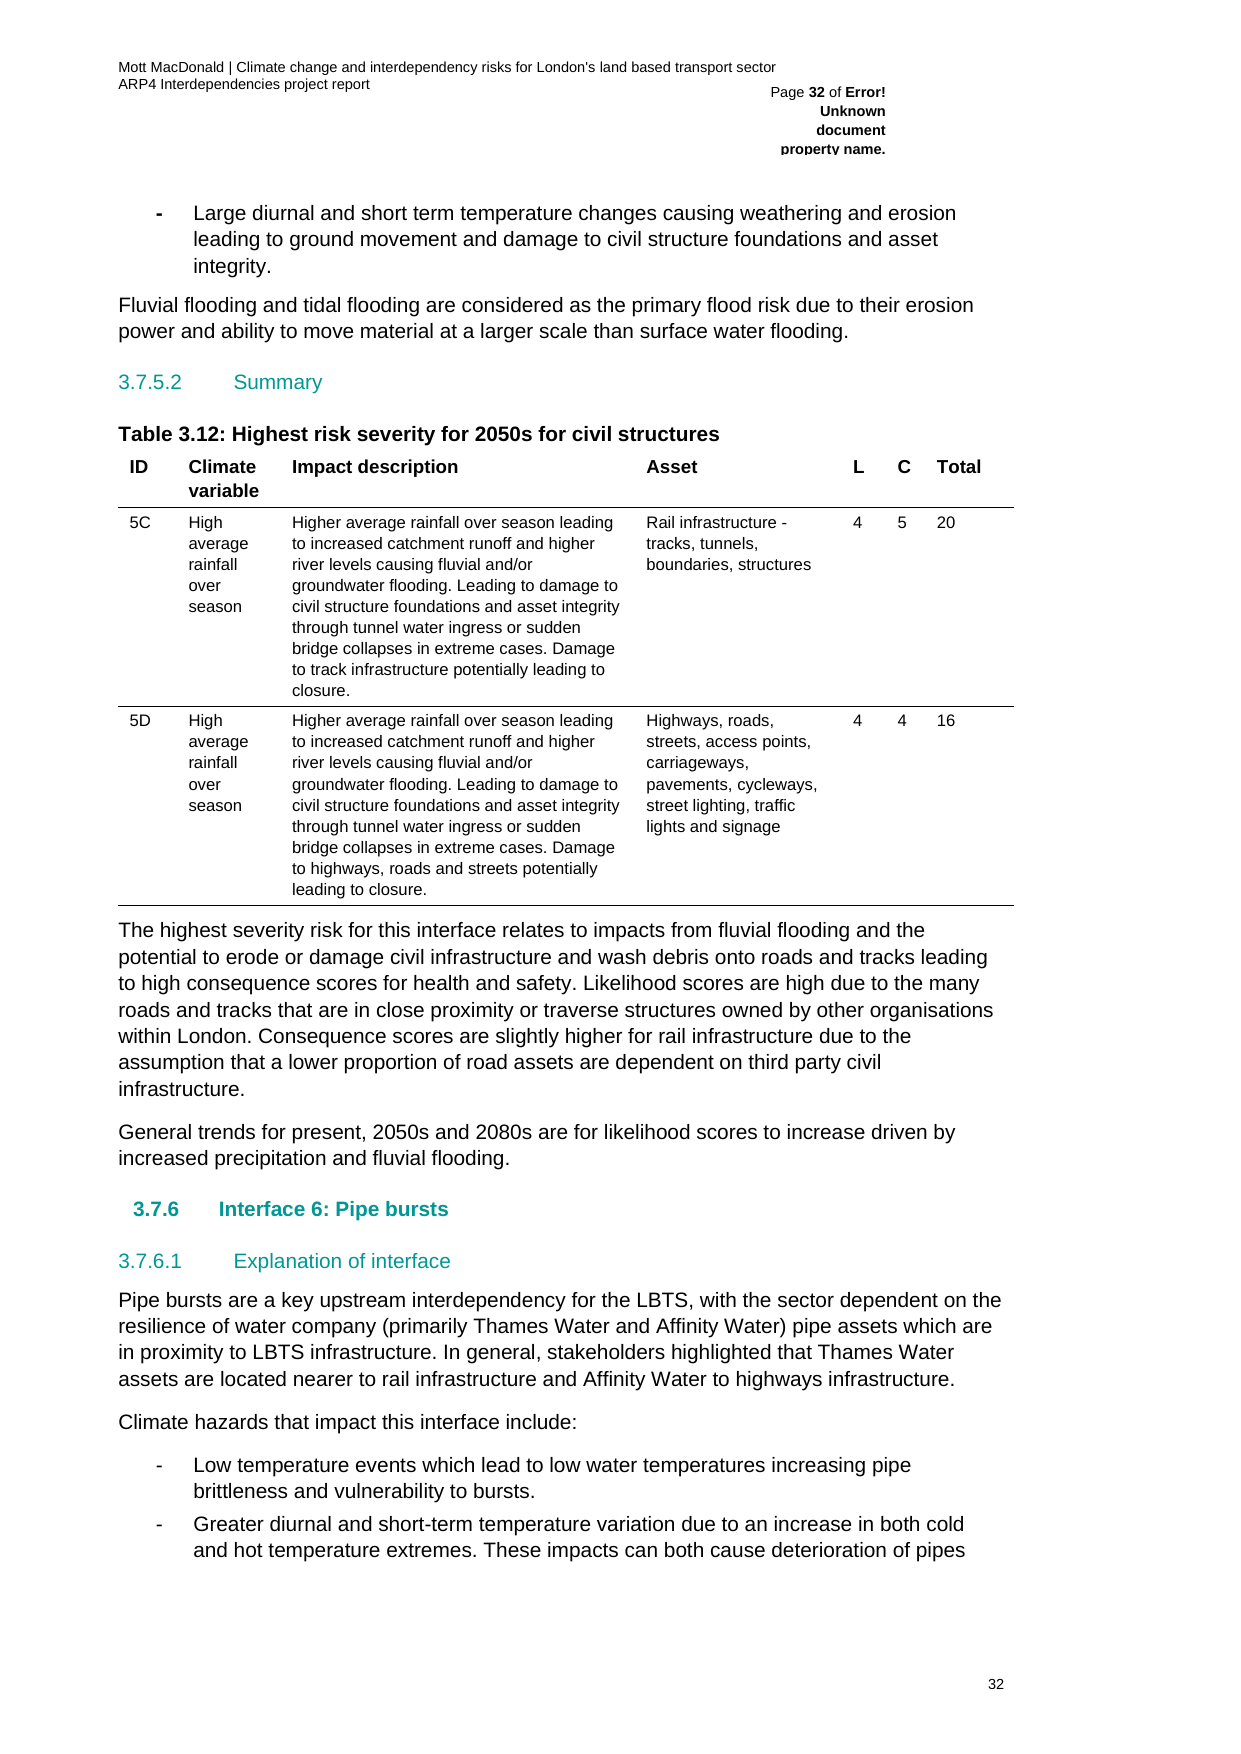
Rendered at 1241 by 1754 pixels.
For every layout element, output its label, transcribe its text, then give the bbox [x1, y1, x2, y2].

table_cell High average rainfall over season [177, 508, 281, 706]
table_cell Highways, roads, streets, access points, carriageways, pavements, cycleways, street lighting, traffic lights and signage [635, 707, 842, 905]
table_cell 5 [886, 508, 925, 706]
text Climate hazards that impact this interface include: [118, 1409, 1004, 1433]
table_header C [886, 452, 925, 507]
table_cell Higher average rainfall over season leading to increased catchment runoff and higher river levels causing fluvial and/or groundwater flooding. Leading to damage to civil structure foundations and asset integrity through tunnel water ingress or sudden bridge collapses in extreme cases. Damage to track infrastructure potentially leading to closure. [281, 508, 635, 706]
table_cell 16 [925, 707, 1014, 905]
subtitle Summary [118, 370, 1004, 394]
table_header L [842, 452, 886, 507]
table_cell 4 [842, 508, 886, 706]
table_cell 5D [118, 707, 177, 905]
table_cell 20 [925, 508, 1014, 706]
list Low temperature events which lead to low water temperatures increasing pipe brittleness and vulnerability to bursts. [156, 1452, 1004, 1503]
table_header Impact description [281, 452, 635, 507]
table_header Total [925, 452, 1014, 507]
subtitle Interface 6: Pipe bursts [133, 1197, 1004, 1221]
text Fluvial flooding and tidal flooding are considered as the primary flood risk due to their erosion power and ability to move material at a larger scale than surface water flooding. [118, 292, 1004, 343]
text Pipe bursts are a key upstream interdependency for the LBTS, with the sector dependent on the resilience of water company (primarily Thames Water and Affinity Water) pipe assets which are in proximity to LBTS infrastructure. In general, stakeholders highlighted that Thames Water assets are located nearer to rail infrastructure and Affinity Water to highways infrastructure. [118, 1287, 1004, 1390]
table_cell 4 [886, 707, 925, 905]
table_cell High average rainfall over season [177, 707, 281, 905]
text General trends for present, 2050s and 2080s are for likelihood scores to increase driven by increased precipitation and fluvial flooding. [118, 1119, 1004, 1170]
list Large diurnal and short term temperature changes causing weathering and erosion leading to ground movement and damage to civil structure foundations and asset integrity. [156, 201, 1004, 277]
table_cell 5C [118, 508, 177, 706]
table_cell 4 [842, 707, 886, 905]
table_header Climate variable [177, 452, 281, 507]
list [156, 1511, 1004, 1562]
table_header ID [118, 452, 177, 507]
table_cell Rail infrastructure - tracks, tunnels, boundaries, structures [635, 508, 842, 706]
subtitle Explanation of interface [118, 1248, 1004, 1272]
table_cell Higher average rainfall over season leading to increased catchment runoff and higher river levels causing fluvial and/or groundwater flooding. Leading to damage to civil structure foundations and asset integrity through tunnel water ingress or sudden bridge collapses in extreme cases. Damage to highways, roads and streets potentially leading to closure. [281, 707, 635, 905]
table_header Asset [635, 452, 842, 507]
text The highest severity risk for this interface relates to impacts from fluvial flooding and the potential to erode or damage civil infrastructure and wash debris onto roads and tracks leading to high consequence scores for health and safety. Likelihood scores are high due to the many roads and tracks that are in close proximity or traverse structures owned by other organisations within London. Consequence scores are slightly higher for rail infrastructure due to the assumption that a lower proportion of road assets are dependent on third party civil infrastructure. [118, 918, 1004, 1100]
